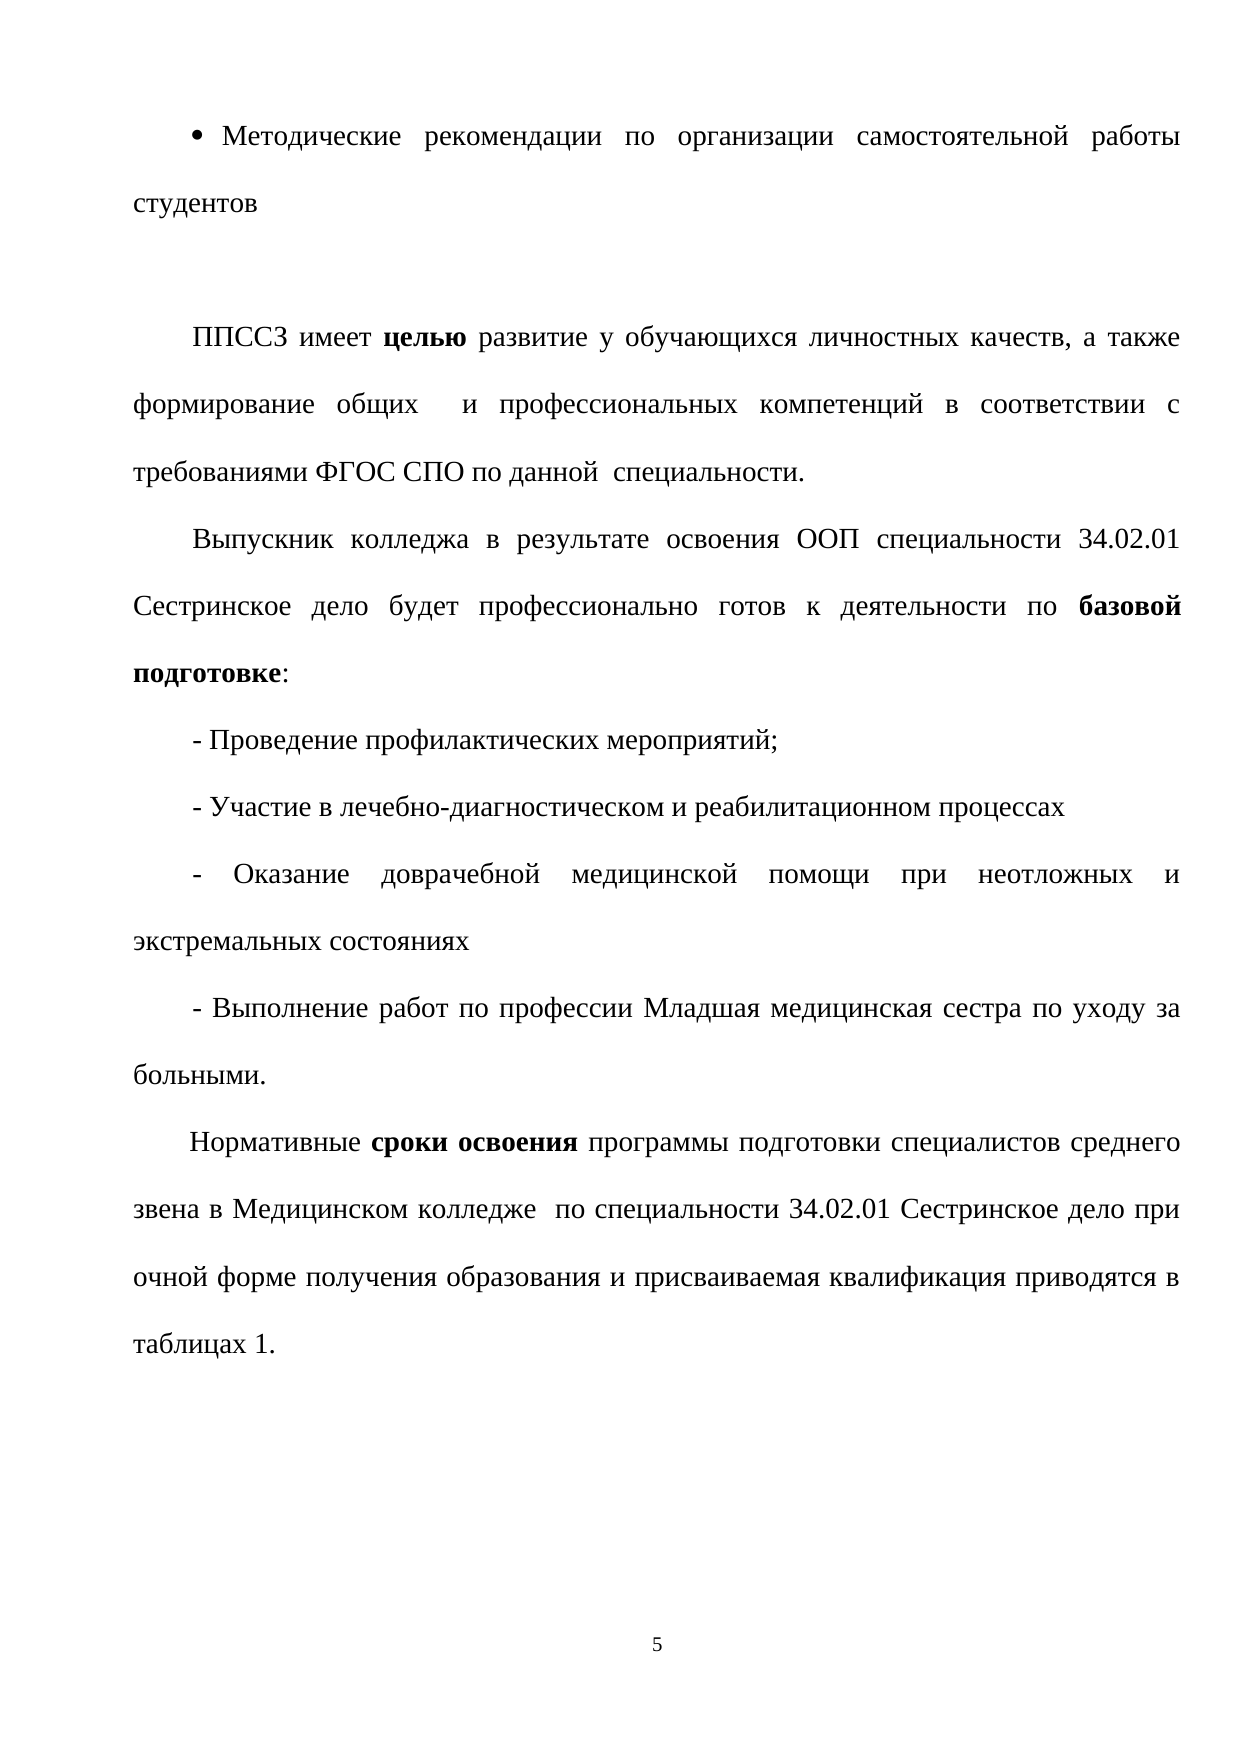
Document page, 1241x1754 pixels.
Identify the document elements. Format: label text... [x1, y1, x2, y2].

text - Участие в лечебно-диагностическом и реабилитационном процессах [133, 789, 1181, 823]
list Методические рекомендации по организации самостоятельной работы студентов [133, 118, 1181, 219]
text - Проведение профилактических мероприятий; [133, 722, 1181, 756]
text - Оказание доврачебной медицинской помощи при неотложных и экстремальных состояниях [133, 856, 1181, 957]
text - Выполнение работ по профессии Младшая медицинская сестра по уходу за больными. [133, 990, 1181, 1091]
text ППССЗ имеет целью развитие у обучающихся личностных качеств, а также формирование общих и профессиональных компетенций в соответствии с требованиями ФГОС СПО по данной специальности. [133, 319, 1181, 487]
text Выпускник колледжа в результате освоения ООП специальности 34.02.01 Сестринское дело будет профессионально готов к деятельности по базовой подготовке: [133, 521, 1181, 688]
text Нормативные сроки освоения программы подготовки специалистов среднего звена в Медицинском колледже по специальности 34.02.01 Сестринское дело при очной форме получения образования и присваиваемая квалификация приводятся в таблицах 1. [133, 1124, 1181, 1359]
